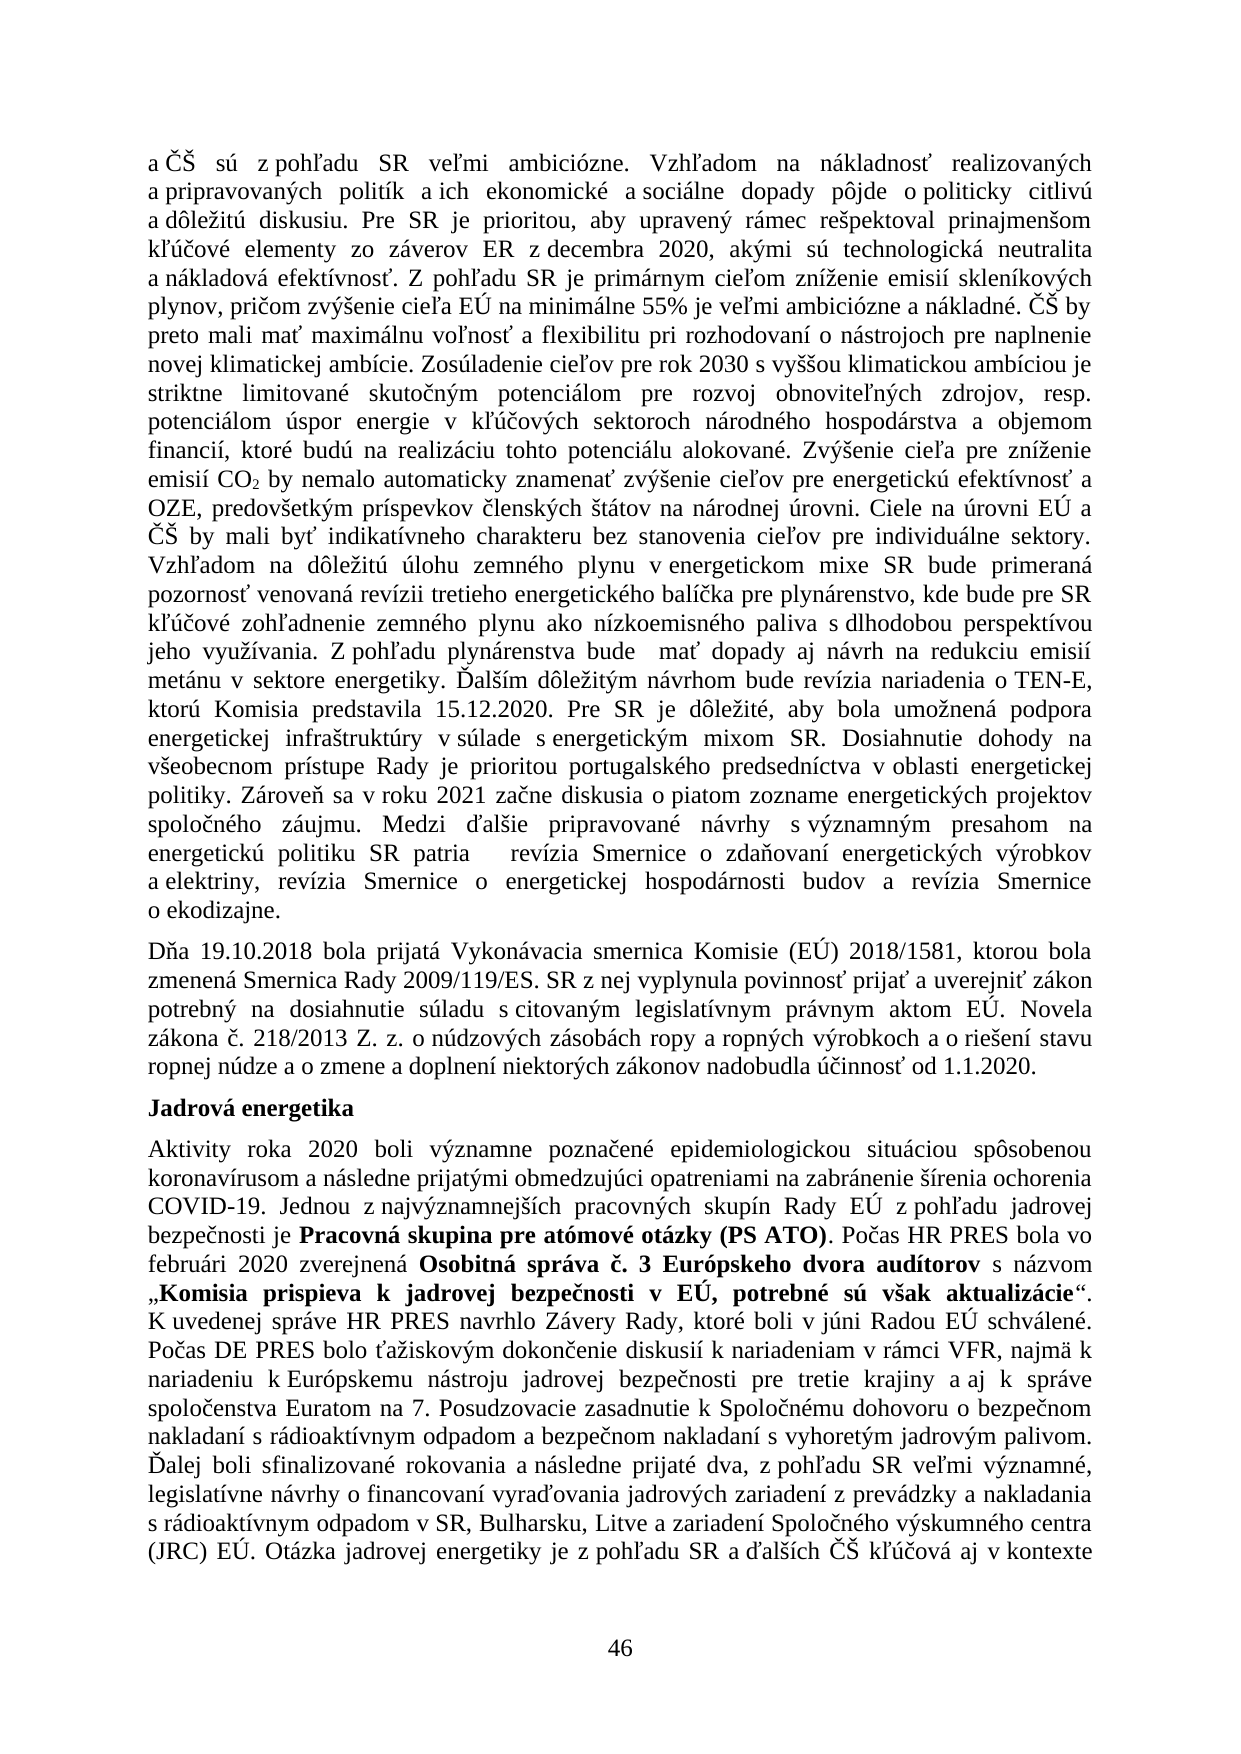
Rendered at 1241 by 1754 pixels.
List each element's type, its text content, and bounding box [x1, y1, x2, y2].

text Jadrová energetika [148, 1093, 1092, 1121]
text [148, 148, 1092, 924]
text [148, 1134, 1092, 1565]
text Dňa 19.10.2018 bola prijatá Vykonávacia smernica Komisie (EÚ) 2018/1581, ktorou bola zmenená Smernica Rady 2009/119/ES. SR z nej vyplynula povinnosť prijať a uverejniť zákon potrebný na dosiahnutie súladu s citovaným legislatívnym právnym aktom EÚ. Novela zákona č. 218/2013 Z. z. o núdzových zásobách ropy a ropných výrobkoch a o riešení stavu ropnej núdze a o zmene a doplnení niektorých zákonov nadobudla účinnosť od 1.1.2020. [148, 936, 1092, 1080]
